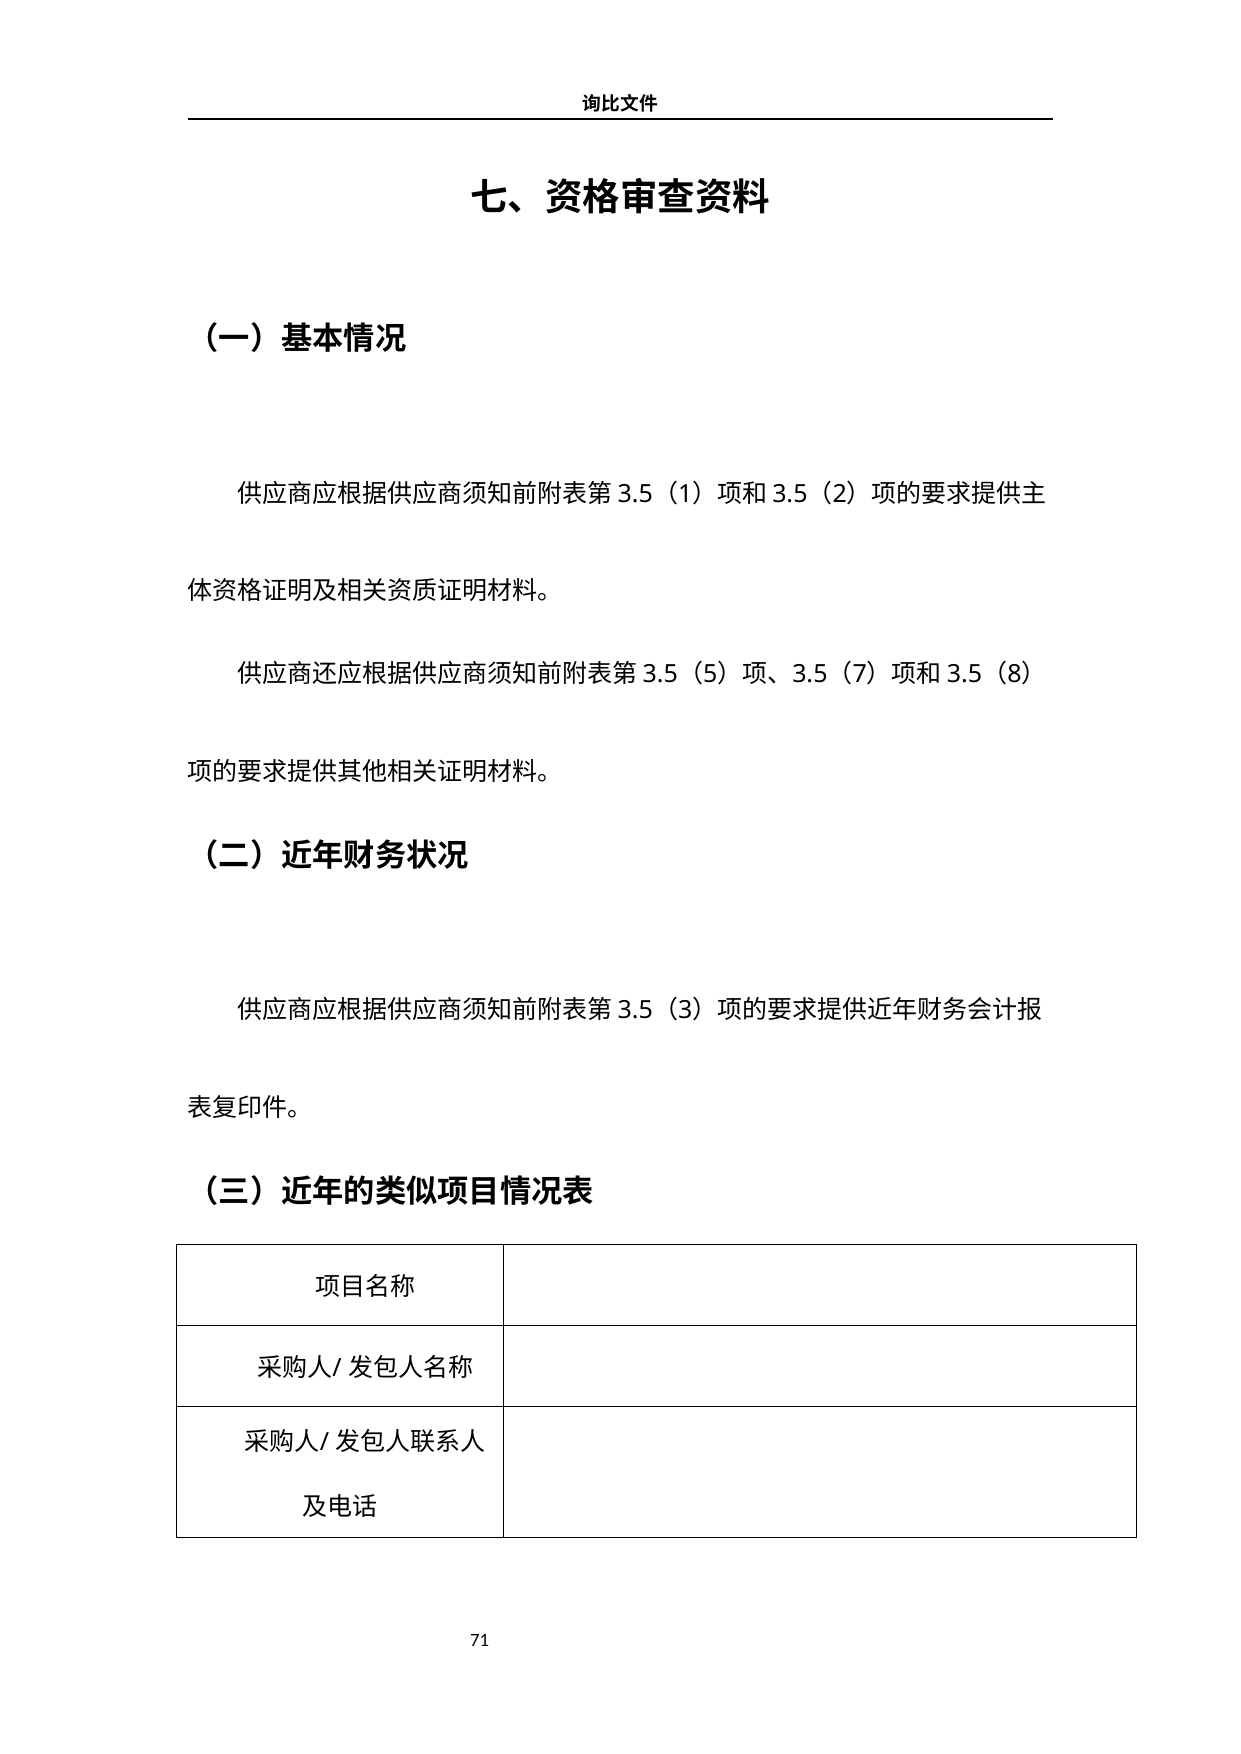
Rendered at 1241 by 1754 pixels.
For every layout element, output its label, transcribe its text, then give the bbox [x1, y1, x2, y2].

table_header [504, 1245, 1136, 1325]
text （一）基本情况 [187, 303, 1053, 368]
list 近年财务状况 [187, 820, 1053, 885]
table_header 项目名称 [177, 1245, 503, 1325]
table_cell 采购人/ 发包人联系人及电话 [177, 1407, 503, 1537]
text 供应商应根据供应商须知前附表第3.5（3）项的要求提供近年财务会计报表复印件。 [187, 976, 1053, 1138]
text （三）近年的类似项目情况表 [187, 1156, 1053, 1221]
table_cell [504, 1407, 1136, 1537]
table_cell 采购人/ 发包人名称 [177, 1326, 503, 1406]
table_cell [504, 1326, 1136, 1406]
text 七、资格审查资料 [187, 162, 1053, 227]
text 供应商应根据供应商须知前附表第3.5（1）项和3.5（2）项的要求提供主体资格证明及相关资质证明材料。 [187, 459, 1053, 621]
text 供应商还应根据供应商须知前附表第3.5（5）项、3.5（7）项和3.5（8）项的要求提供其他相关证明材料。 [187, 639, 1053, 802]
